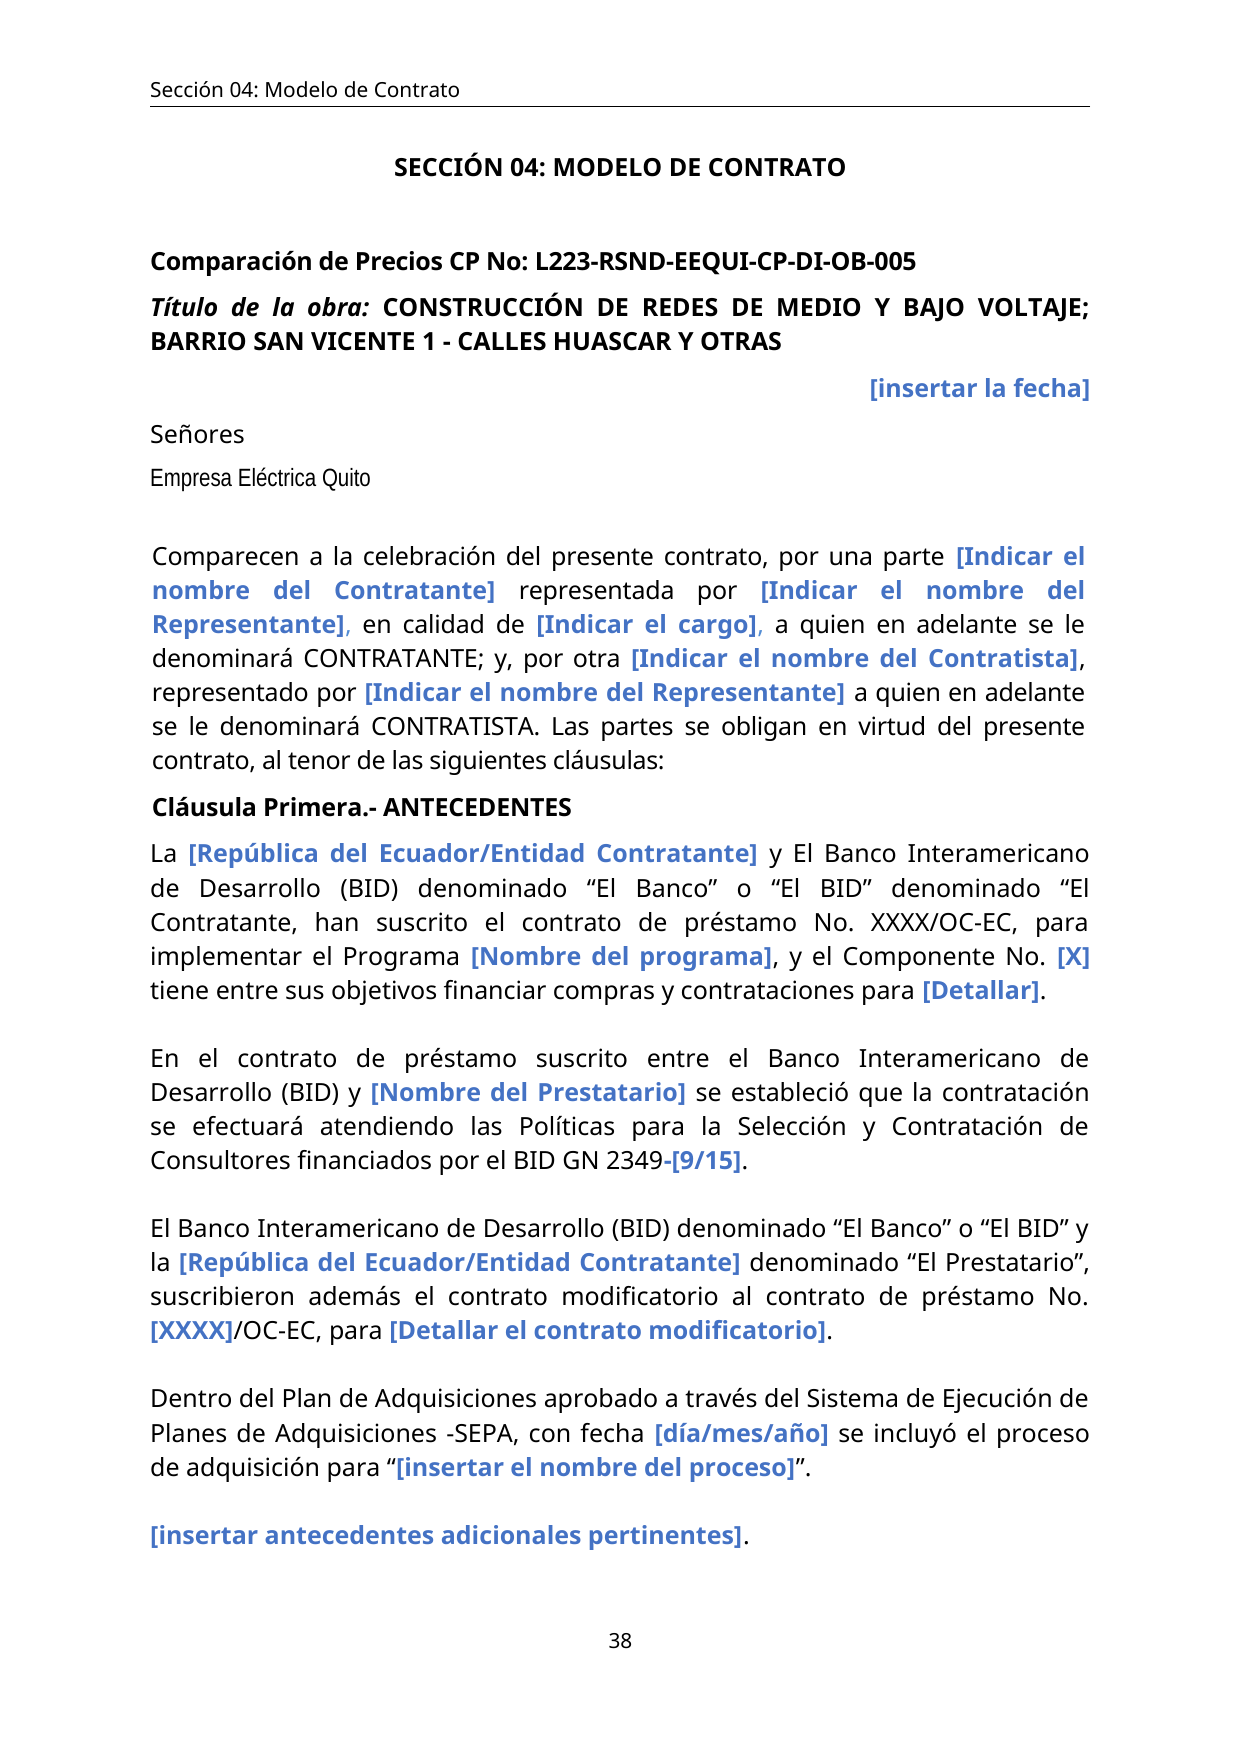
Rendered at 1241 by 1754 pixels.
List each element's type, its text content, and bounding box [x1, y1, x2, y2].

list La [República del Ecuador/Entidad Contratante] y El Banco Interamericano de Desarrollo (BID) denominado “El Banco” o “El BID” denominado “El Contratante, han suscrito el contrato de préstamo No. XXXX/OC-EC, para implementar el Programa [Nombre del programa], y el Componente No. [X] tiene entre sus objetivos financiar compras y contrataciones para [Detallar]. [150, 836, 1090, 1006]
text Señores [150, 417, 1090, 451]
text Cláusula Primera.- ANTECEDENTES [152, 789, 1086, 824]
text Comparecen a la celebración del presente contrato, por una parte [Indicar el nombre del Contratante] representada por [Indicar el nombre del Representante], en calidad de [Indicar el cargo], a quien en adelante se le denominará CONTRATANTE; y, por otra [Indicar el nombre del Contratista], representado por [Indicar el nombre del Representante] a quien en adelante se le denominará CONTRATISTA. Las partes se obligan en virtud del presente contrato, al tenor de las siguientes cláusulas: [152, 539, 1086, 777]
text Comparación de Precios CP No: L223-RSND-EEQUI-CP-DI-OB-005 [150, 243, 1090, 277]
text SECCIÓN 04: MODELO DE CONTRATO [150, 150, 1090, 184]
text Empresa Eléctrica Quito [109, 463, 1090, 492]
text [insertar la fecha] [150, 370, 1090, 404]
list El Banco Interamericano de Desarrollo (BID) denominado “El Banco” o “El BID” y la [República del Ecuador/Entidad Contratante] denominado “El Prestatario”, suscribieron además el contrato modificatorio al contrato de préstamo No. [XXXX]/OC-EC, para [Detallar el contrato modificatorio]. [150, 1211, 1090, 1347]
list En el contrato de préstamo suscrito entre el Banco Interamericano de Desarrollo (BID) y [Nombre del Prestatario] se estableció que la contratación se efectuará atendiendo las Políticas para la Selección y Contratación de Consultores financiados por el BID GN 2349-[9/15]. [150, 1041, 1090, 1177]
text Título de la obra: CONSTRUCCIÓN DE REDES DE MEDIO Y BAJO VOLTAJE; BARRIO SAN VICENTE 1 - CALLES HUASCAR Y OTRAS [150, 290, 1090, 358]
list Dentro del Plan de Adquisiciones aprobado a través del Sistema de Ejecución de Planes de Adquisiciones -SEPA, con fecha [día/mes/año] se incluyó el proceso de adquisición para “[insertar el nombre del proceso]”. [150, 1381, 1090, 1483]
list [insertar antecedentes adicionales pertinentes]. [150, 1517, 1090, 1551]
